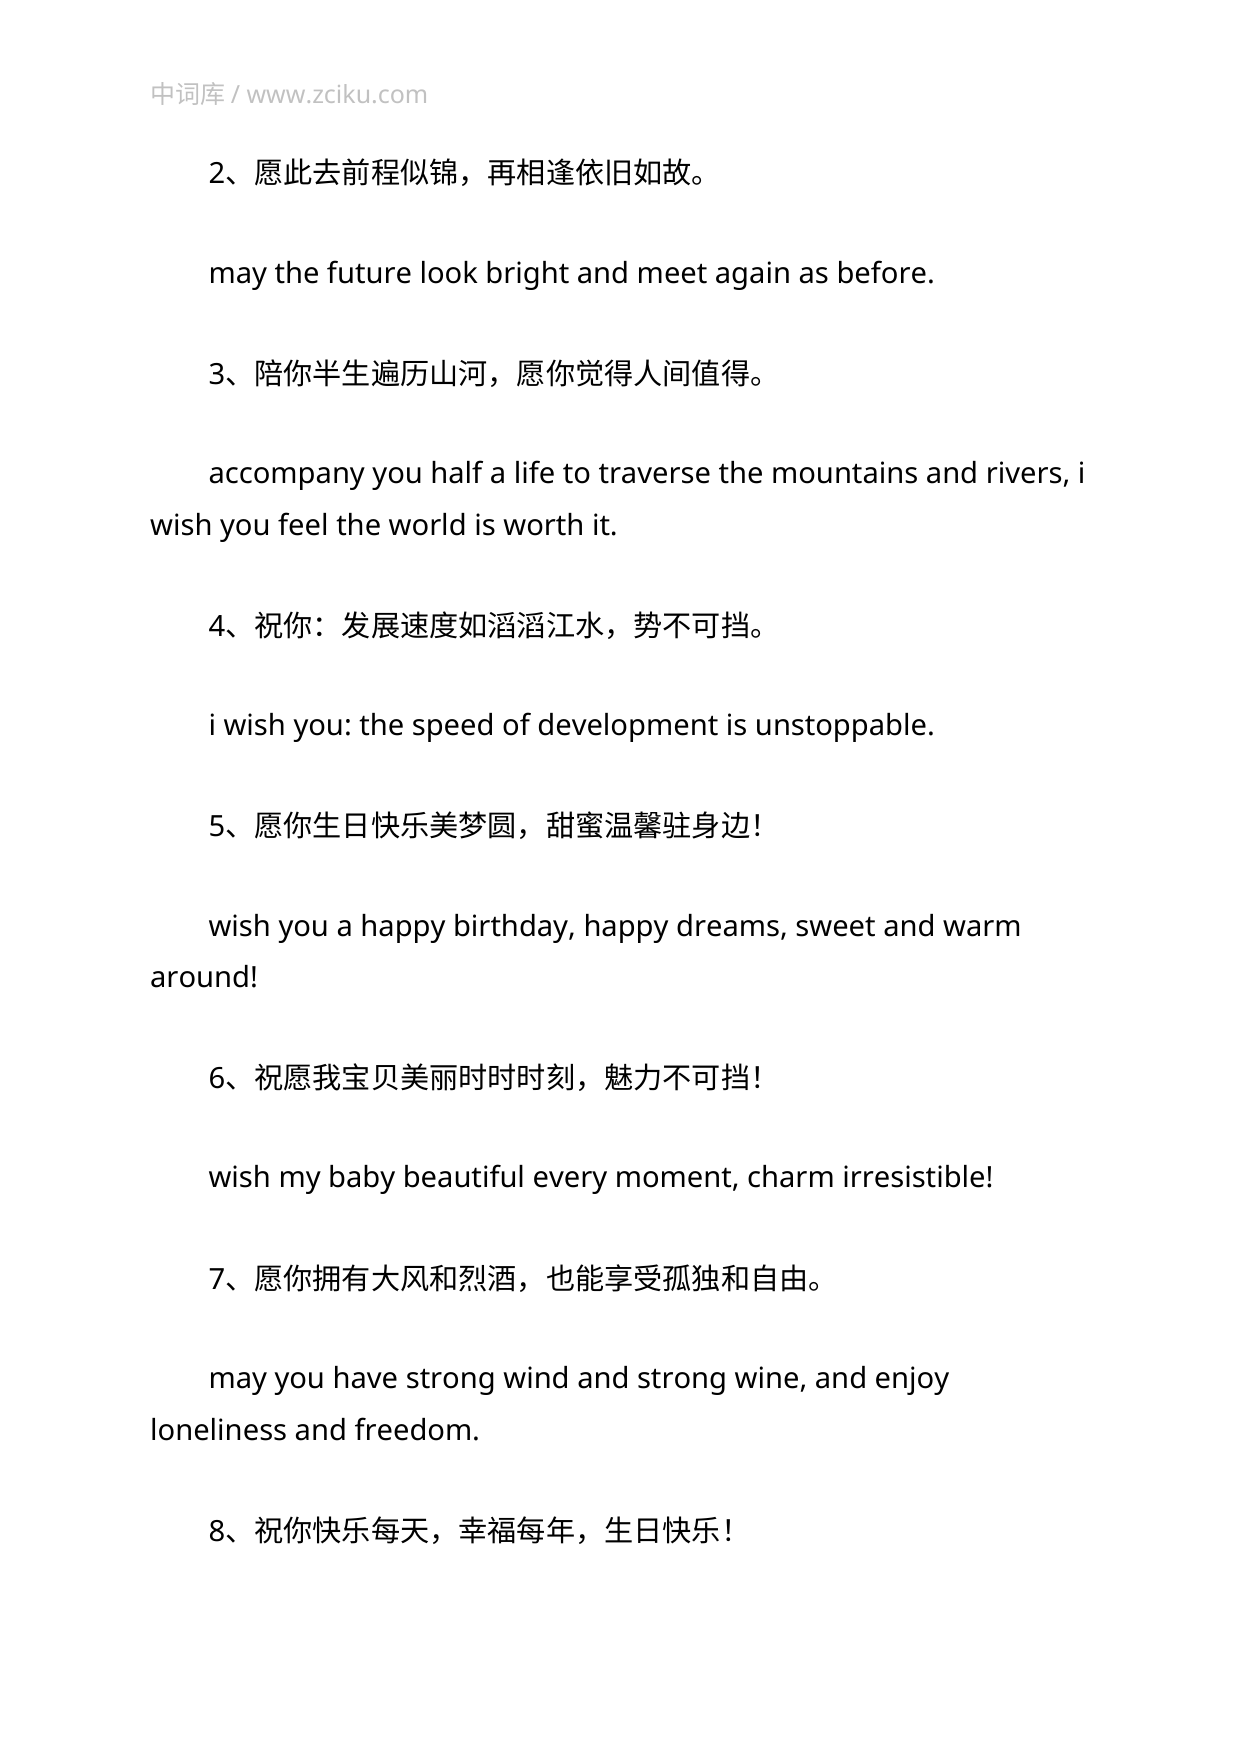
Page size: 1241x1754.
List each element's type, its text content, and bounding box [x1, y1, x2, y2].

text 3、陪你半生遍历山河，愿你觉得人间值得。 [150, 350, 1090, 393]
text may the future look bright and meet again as before. [150, 252, 1090, 292]
text 8、祝你快乐每天，幸福每年，生日快乐！ [150, 1507, 1090, 1549]
text 6、祝愿我宝贝美丽时时时刻，魅力不可挡！ [150, 1055, 1090, 1097]
text wish you a happy birthday, happy dreams, sweet and warm around! [150, 905, 1090, 996]
text wish my baby beautiful every moment, charm irresistible! [150, 1157, 1090, 1196]
text 2、愿此去前程似锦，再相逢依旧如故。 [150, 150, 1090, 192]
text 7、愿你拥有大风和烈酒，也能享受孤独和自由。 [150, 1255, 1090, 1298]
text 4、祝你：发展速度如滔滔江水，势不可挡。 [150, 602, 1090, 645]
text i wish you: the speed of development is unstoppable. [150, 704, 1090, 744]
text 5、愿你生日快乐美梦圆，甜蜜温馨驻身边！ [150, 803, 1090, 845]
text may you have strong wind and strong wine, and enjoy loneliness and freedom. [150, 1357, 1090, 1448]
text accompany you half a life to traverse the mountains and rivers, i wish you feel the world is worth it. [150, 452, 1090, 544]
